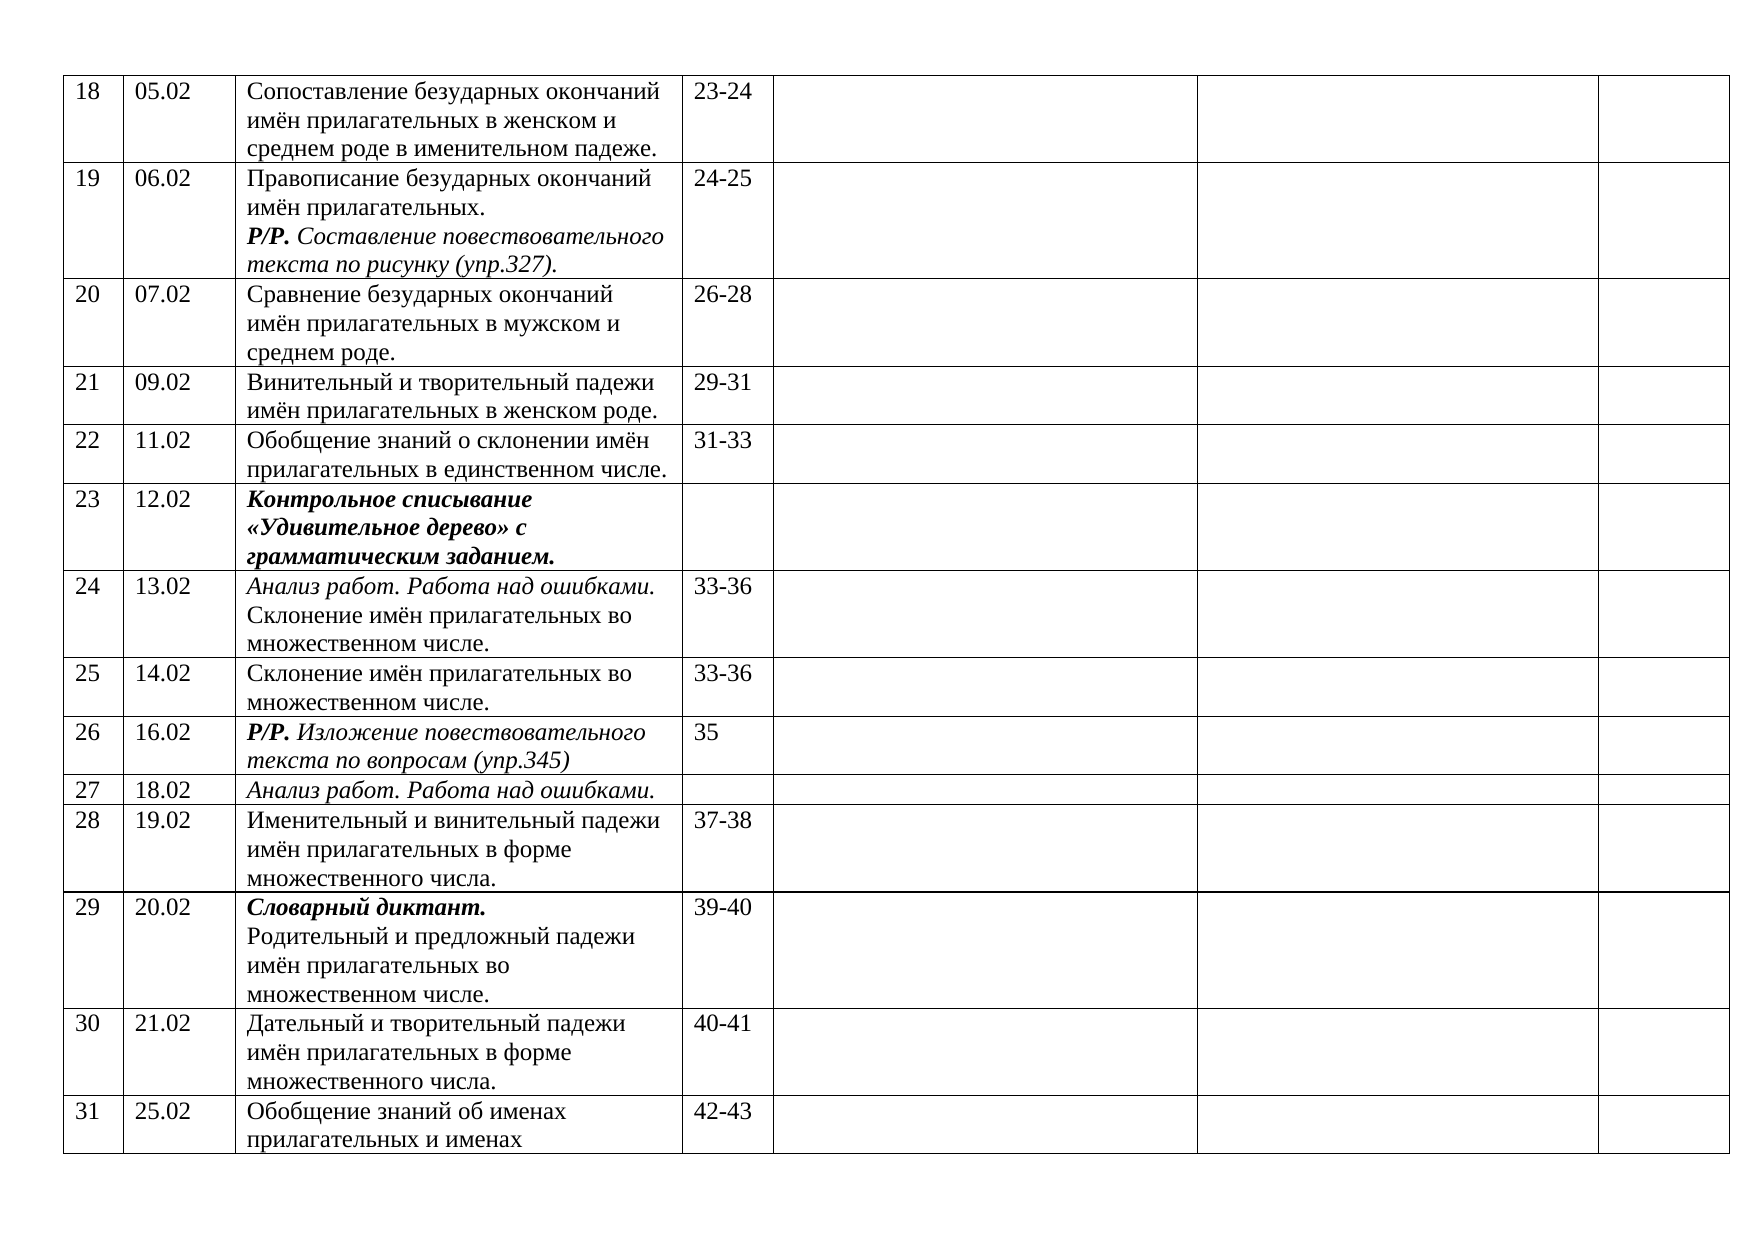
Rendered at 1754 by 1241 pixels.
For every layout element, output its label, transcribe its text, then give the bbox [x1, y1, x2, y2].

table_cell Склонение имён прилагательных во множественном числе. [236, 658, 682, 716]
table_cell [1198, 1096, 1598, 1153]
table_cell [774, 367, 1197, 424]
table_cell 20.02 [124, 893, 235, 1007]
table_cell [774, 775, 1197, 804]
table_cell Сравнение безударных окончаний имён прилагательных в мужском и среднем роде. [236, 279, 682, 366]
table_cell 19.02 [124, 805, 235, 891]
table_cell [1198, 1009, 1598, 1095]
table_cell 16.02 [124, 717, 235, 774]
table_cell [774, 484, 1197, 570]
table_cell 37-38 [683, 805, 773, 891]
table_cell [1599, 1009, 1729, 1095]
table_cell 28 [64, 805, 123, 891]
table_cell 29 [64, 893, 123, 1007]
table_cell 42-43 [683, 1096, 773, 1153]
table_cell [1198, 717, 1598, 774]
table_cell [1599, 805, 1729, 891]
table_cell [774, 893, 1197, 1007]
table_cell 07.02 [124, 279, 235, 366]
table_cell 24-25 [683, 163, 773, 278]
table_cell 18 [64, 76, 123, 162]
table_cell [683, 775, 773, 804]
table_cell 39-40 [683, 893, 773, 1007]
table_cell [1198, 571, 1598, 657]
table_cell [774, 717, 1197, 774]
table_cell [774, 76, 1197, 162]
table_cell [774, 1009, 1197, 1095]
table_cell 21 [64, 367, 123, 424]
table_cell 40-41 [683, 1009, 773, 1095]
table_cell 05.02 [124, 76, 235, 162]
table_cell [1198, 658, 1598, 716]
table_cell [1599, 76, 1729, 162]
table_cell 31-33 [683, 425, 773, 483]
table_cell 33-36 [683, 658, 773, 716]
table_cell [1599, 484, 1729, 570]
table_cell [774, 279, 1197, 366]
table_cell Обобщение знаний о склонении имён прилагательных в единственном числе. [236, 425, 682, 483]
table_cell [1599, 775, 1729, 804]
table_cell Винительный и творительный падежи имён прилагательных в женском роде. [236, 367, 682, 424]
table_cell [774, 163, 1197, 278]
table_cell [1198, 163, 1598, 278]
table_cell 11.02 [124, 425, 235, 483]
table_cell [1599, 571, 1729, 657]
table_cell 26 [64, 717, 123, 774]
table_cell [1599, 425, 1729, 483]
table_cell Правописание безударных окончаний имён прилагательных. Р/Р. Составление повествовательного текста по рисунку (упр.327). [236, 163, 682, 278]
table_cell 27 [64, 775, 123, 804]
table_cell 12.02 [124, 484, 235, 570]
table_cell Контрольное списывание «Удивительное дерево» с грамматическим заданием. [236, 484, 682, 570]
table_cell [1198, 484, 1598, 570]
table_cell [1198, 76, 1598, 162]
table_cell [1599, 717, 1729, 774]
table_cell [1599, 658, 1729, 716]
table_cell 25 [64, 658, 123, 716]
table_cell 29-31 [683, 367, 773, 424]
table_cell [774, 805, 1197, 891]
table_cell 14.02 [124, 658, 235, 716]
table_cell 18.02 [124, 775, 235, 804]
table_cell [774, 1096, 1197, 1153]
table_cell [1599, 1096, 1729, 1153]
table_cell 33-36 [683, 571, 773, 657]
table_cell [1599, 163, 1729, 278]
table_cell 31 [64, 1096, 123, 1153]
table_cell 35 [683, 717, 773, 774]
table_cell 26-28 [683, 279, 773, 366]
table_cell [236, 1096, 682, 1153]
table_cell [1198, 367, 1598, 424]
table_cell 23-24 [683, 76, 773, 162]
table_cell 22 [64, 425, 123, 483]
table_cell 23 [64, 484, 123, 570]
table_cell [1198, 775, 1598, 804]
table_cell 21.02 [124, 1009, 235, 1095]
table_cell [1198, 893, 1598, 1007]
table_cell Словарный диктант. Родительный и предложный падежи имён прилагательных во множественном числе. [236, 893, 682, 1007]
table_cell [1198, 279, 1598, 366]
table_cell [1599, 893, 1729, 1007]
table_cell Именительный и винительный падежи имён прилагательных в форме множественного числа. [236, 805, 682, 891]
table_cell [1198, 805, 1598, 891]
table_cell Сопоставление безударных окончаний имён прилагательных в женском и среднем роде в именительном падеже. [236, 76, 682, 162]
table_cell [1599, 367, 1729, 424]
table_cell Анализ работ. Работа над ошибками. [236, 775, 682, 804]
table_cell [774, 571, 1197, 657]
table_cell 30 [64, 1009, 123, 1095]
table_cell [1599, 279, 1729, 366]
table_cell 09.02 [124, 367, 235, 424]
table_cell [774, 658, 1197, 716]
table_cell Дательный и творительный падежи имён прилагательных в форме множественного числа. [236, 1009, 682, 1095]
table_cell 13.02 [124, 571, 235, 657]
table_cell [1198, 425, 1598, 483]
table_cell [774, 425, 1197, 483]
table_cell Анализ работ. Работа над ошибками. Склонение имён прилагательных во множественном числе. [236, 571, 682, 657]
table_cell 06.02 [124, 163, 235, 278]
table_cell 20 [64, 279, 123, 366]
table_cell 25.02 [124, 1096, 235, 1153]
table_cell Р/Р. Изложение повествовательного текста по вопросам (упр.345) [236, 717, 682, 774]
table_cell [683, 484, 773, 570]
table_cell 19 [64, 163, 123, 278]
table_cell 24 [64, 571, 123, 657]
